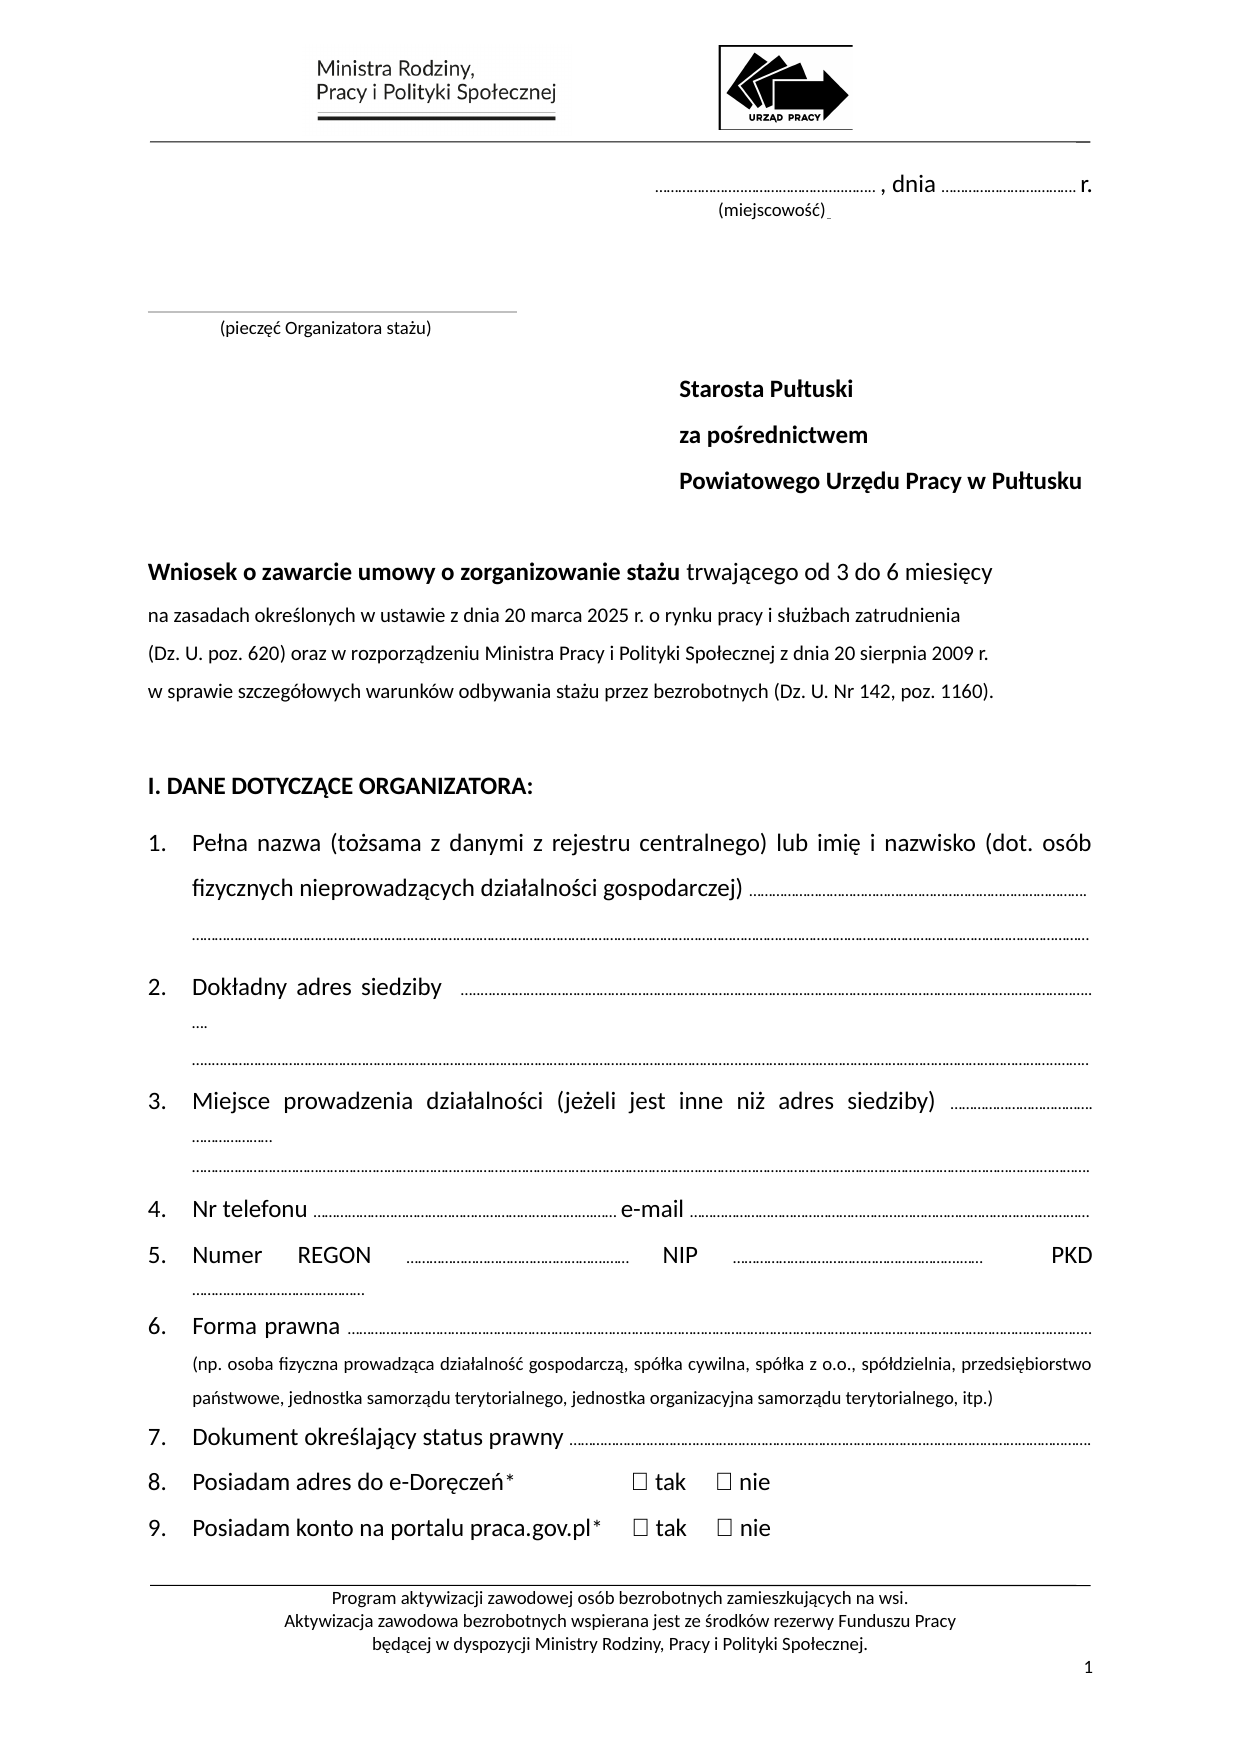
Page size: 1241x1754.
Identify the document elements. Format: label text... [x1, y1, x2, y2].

list Nr telefonu ……………………………………………………………….…… e-mail ……………………………………………….………………………………….……… [148, 1193, 1093, 1224]
list Posiadam adres do e-Doręczeń* tak nie [148, 1466, 1093, 1497]
text ……………………………………………………………………………………………………………………………………………………………………………………………………………… [192, 924, 1093, 945]
list Posiadam konto na portalu praca.gov.pl* tak nie [148, 1512, 1093, 1543]
picture [302, 44, 572, 136]
text Wniosek o zawarcie umowy o zorganizowanie stażu trwającego od 3 do 6 miesięcy [148, 556, 1093, 587]
picture [718, 45, 853, 130]
list Dokument określający status prawny ………………………………………………………………………………………………………………………. [148, 1421, 1093, 1451]
text Starosta Pułtuski [679, 373, 1093, 404]
list Numer REGON …………………………………………….…… NIP …………………….…………………………….…… PKD ……………………………………… [148, 1239, 1093, 1300]
text Powiatowego Urzędu Pracy w Pułtusku [679, 465, 1093, 495]
list Miejsce prowadzenia działalności (jeżeli jest inne niż adres siedziby) ……………………………….………………… …………………………………………………………………………………………………………………………………………………………………………………………………..…………. [148, 1085, 1093, 1177]
text …..…………….……………………………………………………………………………….…………………………..……………….……………………………………………………..…….. [192, 1049, 1093, 1069]
text (pieczęć Organizatora stażu) [148, 316, 1093, 339]
text za pośrednictwem [679, 419, 1093, 450]
text I. DANE DOTYCZĄCE ORGANIZATORA: [148, 770, 1093, 800]
text …………………..……………………..…….. , dnia …………………….………. r. [148, 168, 1093, 198]
list Forma prawna ………………………………………………………………………………………………………………………………………………………………………….. (np. osoba fizyczna prowadząca działalność gospodarczą, spółka cywilna, spółka z o.o., spółdzielnia, przedsiębiorstwo państwowe, jednostka samorządu terytorialnego, jednostka organizacyjna samorządu terytorialnego, itp.) [148, 1310, 1093, 1409]
text na zasadach określonych w ustawie z dnia 20 marca 2025 r. o rynku pracy i służbach zatrudnienia (Dz. U. poz. 620) oraz w rozporządzeniu Ministra Pracy i Polityki Społecznej z dnia 20 sierpnia 2009 r. w sprawie szczegółowych warunków odbywania stażu przez bezrobotnych (Dz. U. Nr 142, poz. 1160). [148, 602, 1093, 704]
list Pełna nazwa (tożsama z danymi z rejestru centralnego) lub imię i nazwisko (dot. osób fizycznych nieprowadzących działalności gospodarczej) ……………………………………………………………………………. [148, 827, 1093, 903]
list Dokładny adres siedziby …..…………….……………………………………………………………………………….…………………………..………………..…. [148, 971, 1093, 1032]
text (miejscowość) [148, 198, 1093, 221]
